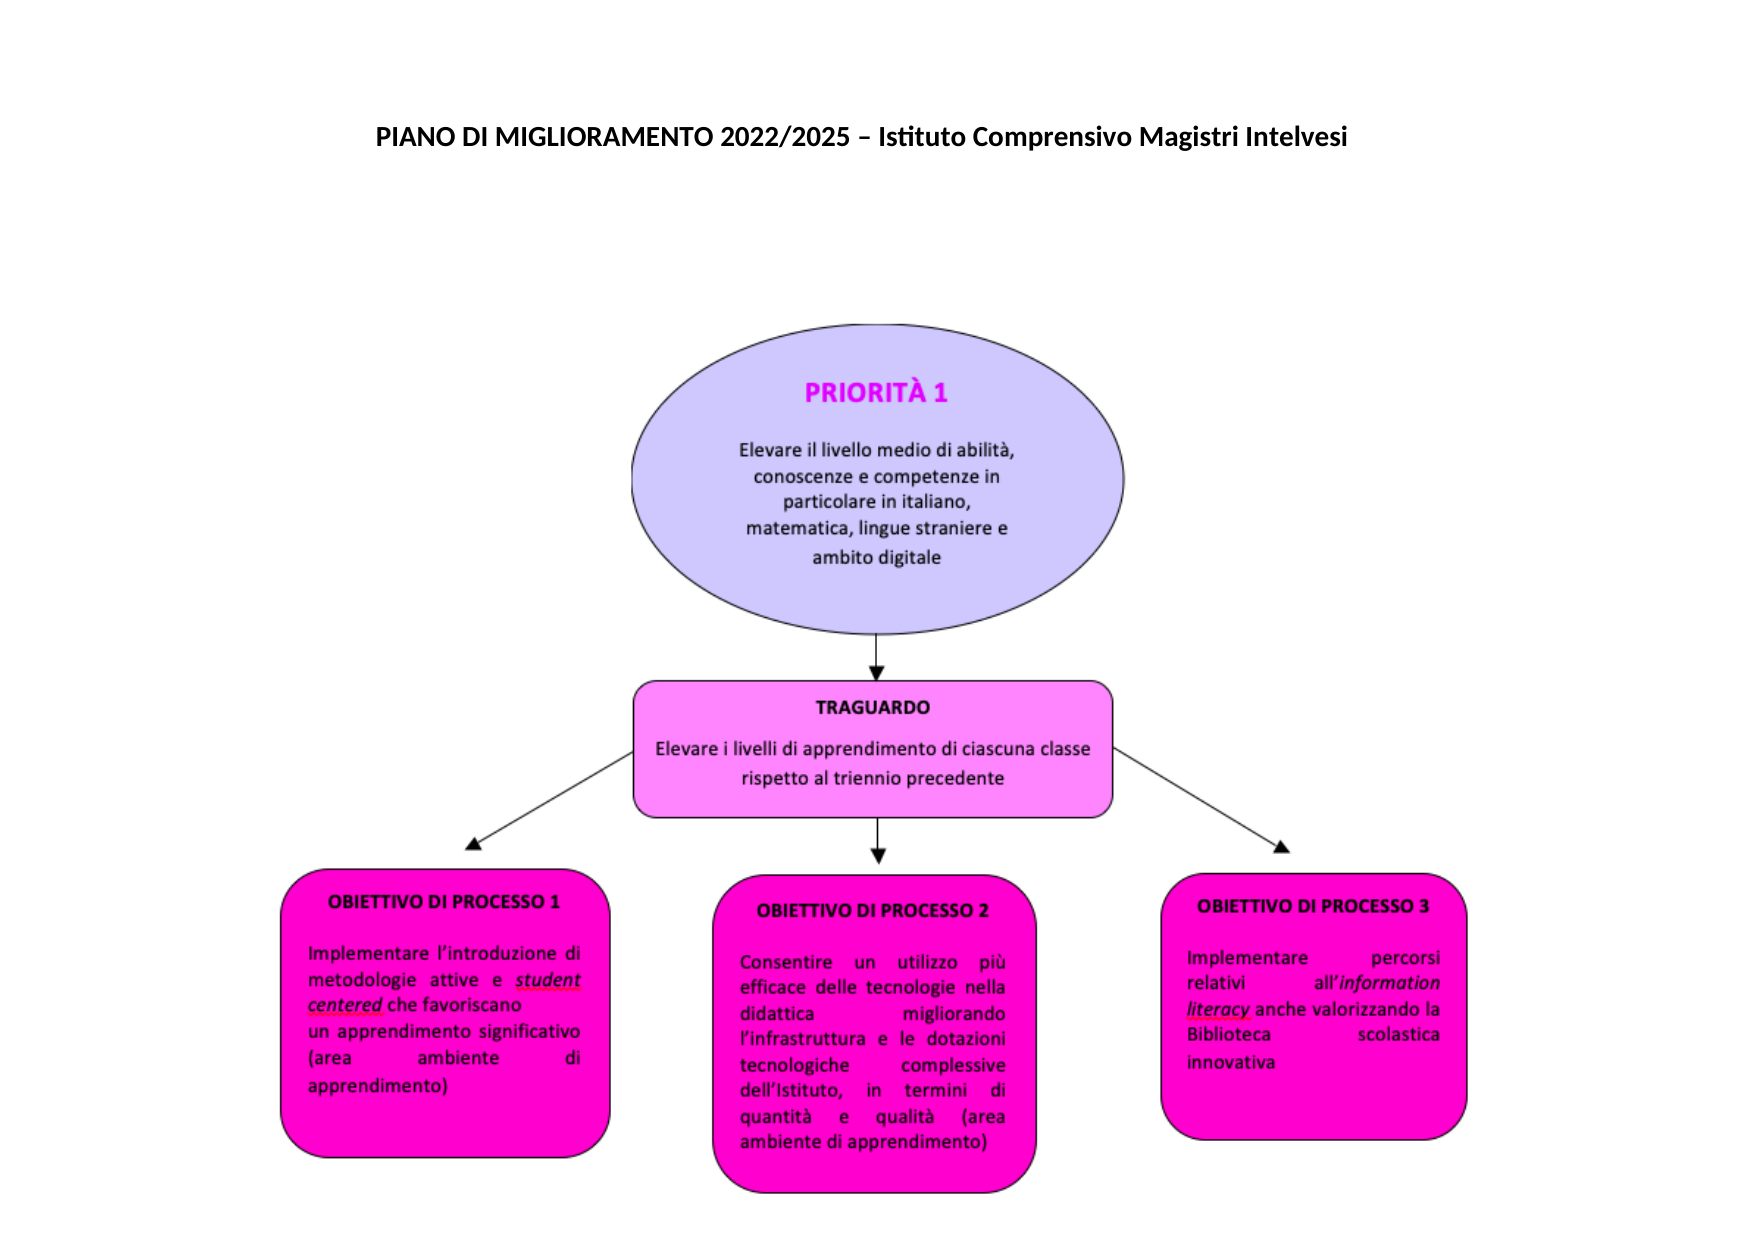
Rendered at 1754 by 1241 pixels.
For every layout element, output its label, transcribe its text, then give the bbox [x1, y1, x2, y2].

text PIANO DI MIGLIORAMENTO 2022/2025 – Istituto Comprensivo Magistri Intelvesi [118, 118, 1606, 154]
picture [121, 308, 1609, 1241]
